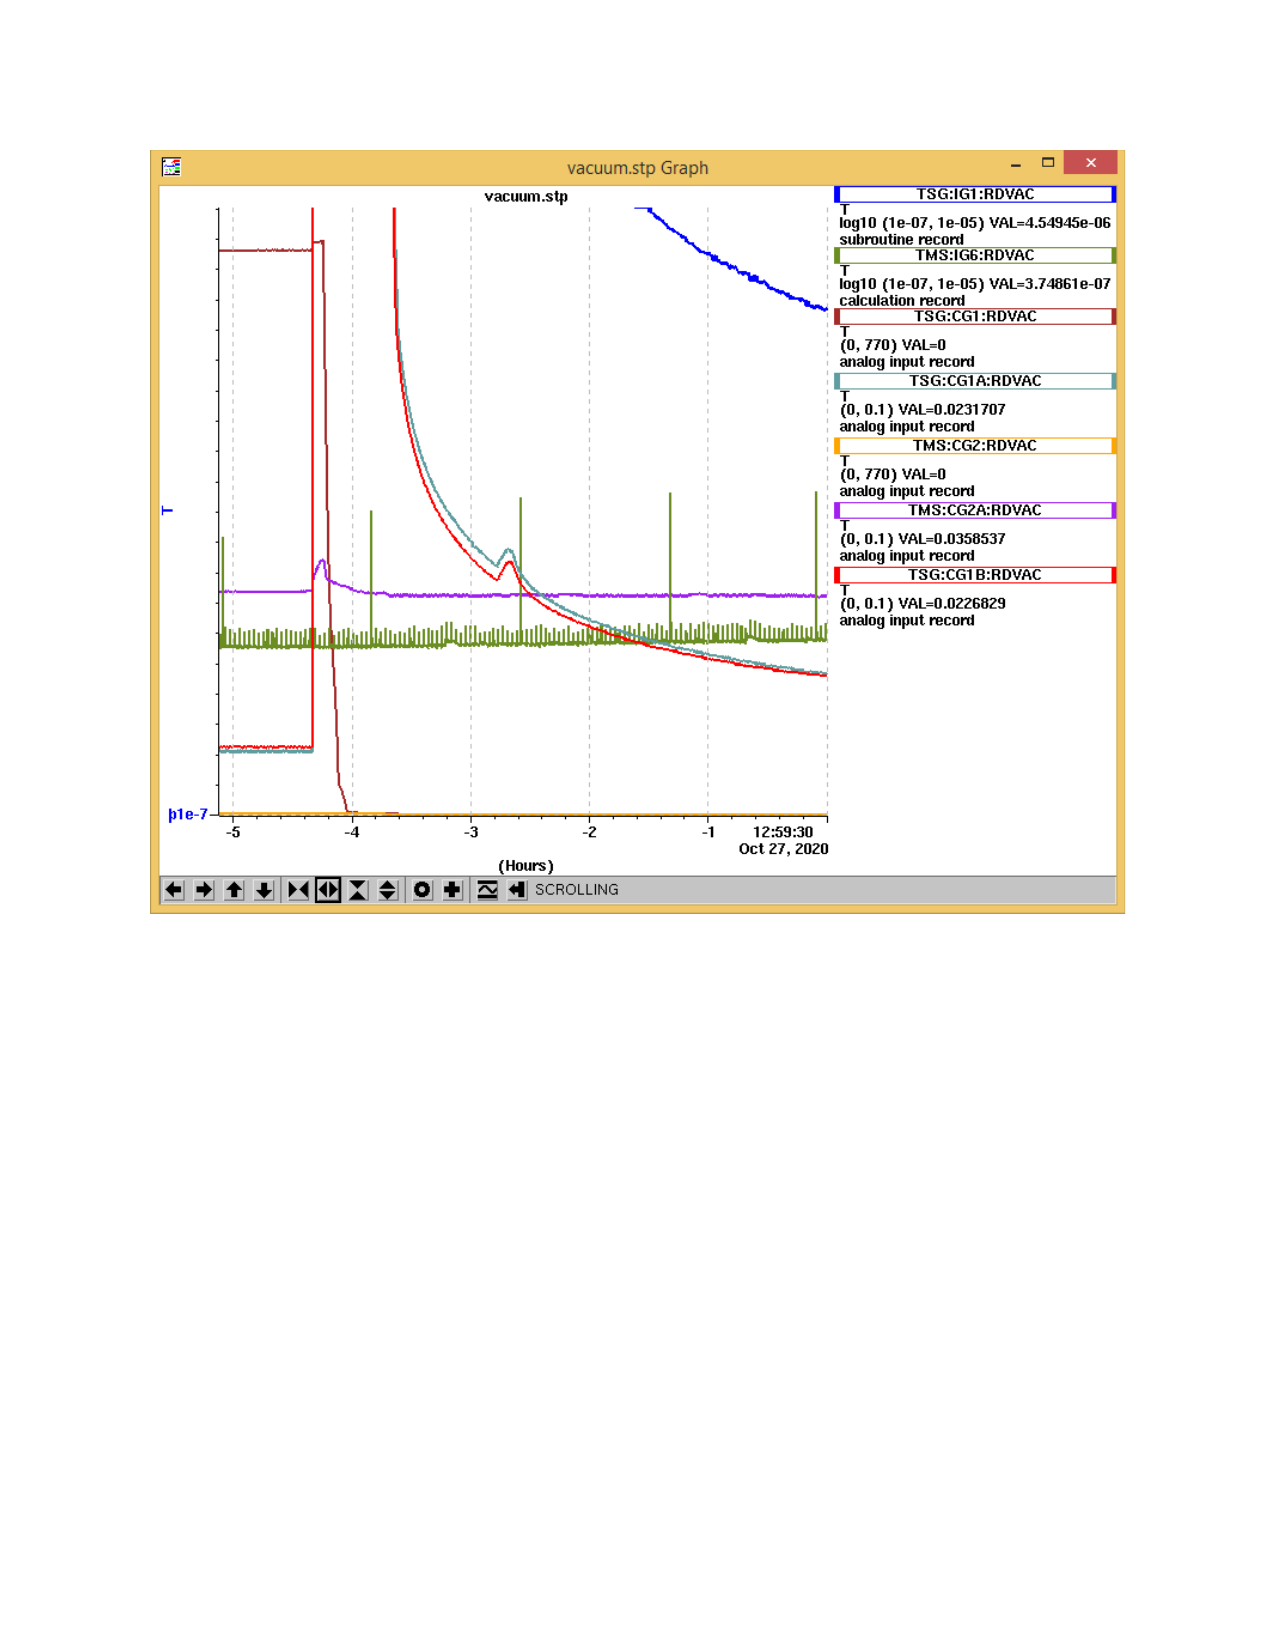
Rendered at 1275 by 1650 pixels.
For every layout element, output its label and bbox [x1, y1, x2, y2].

picture [150, 150, 1125, 914]
